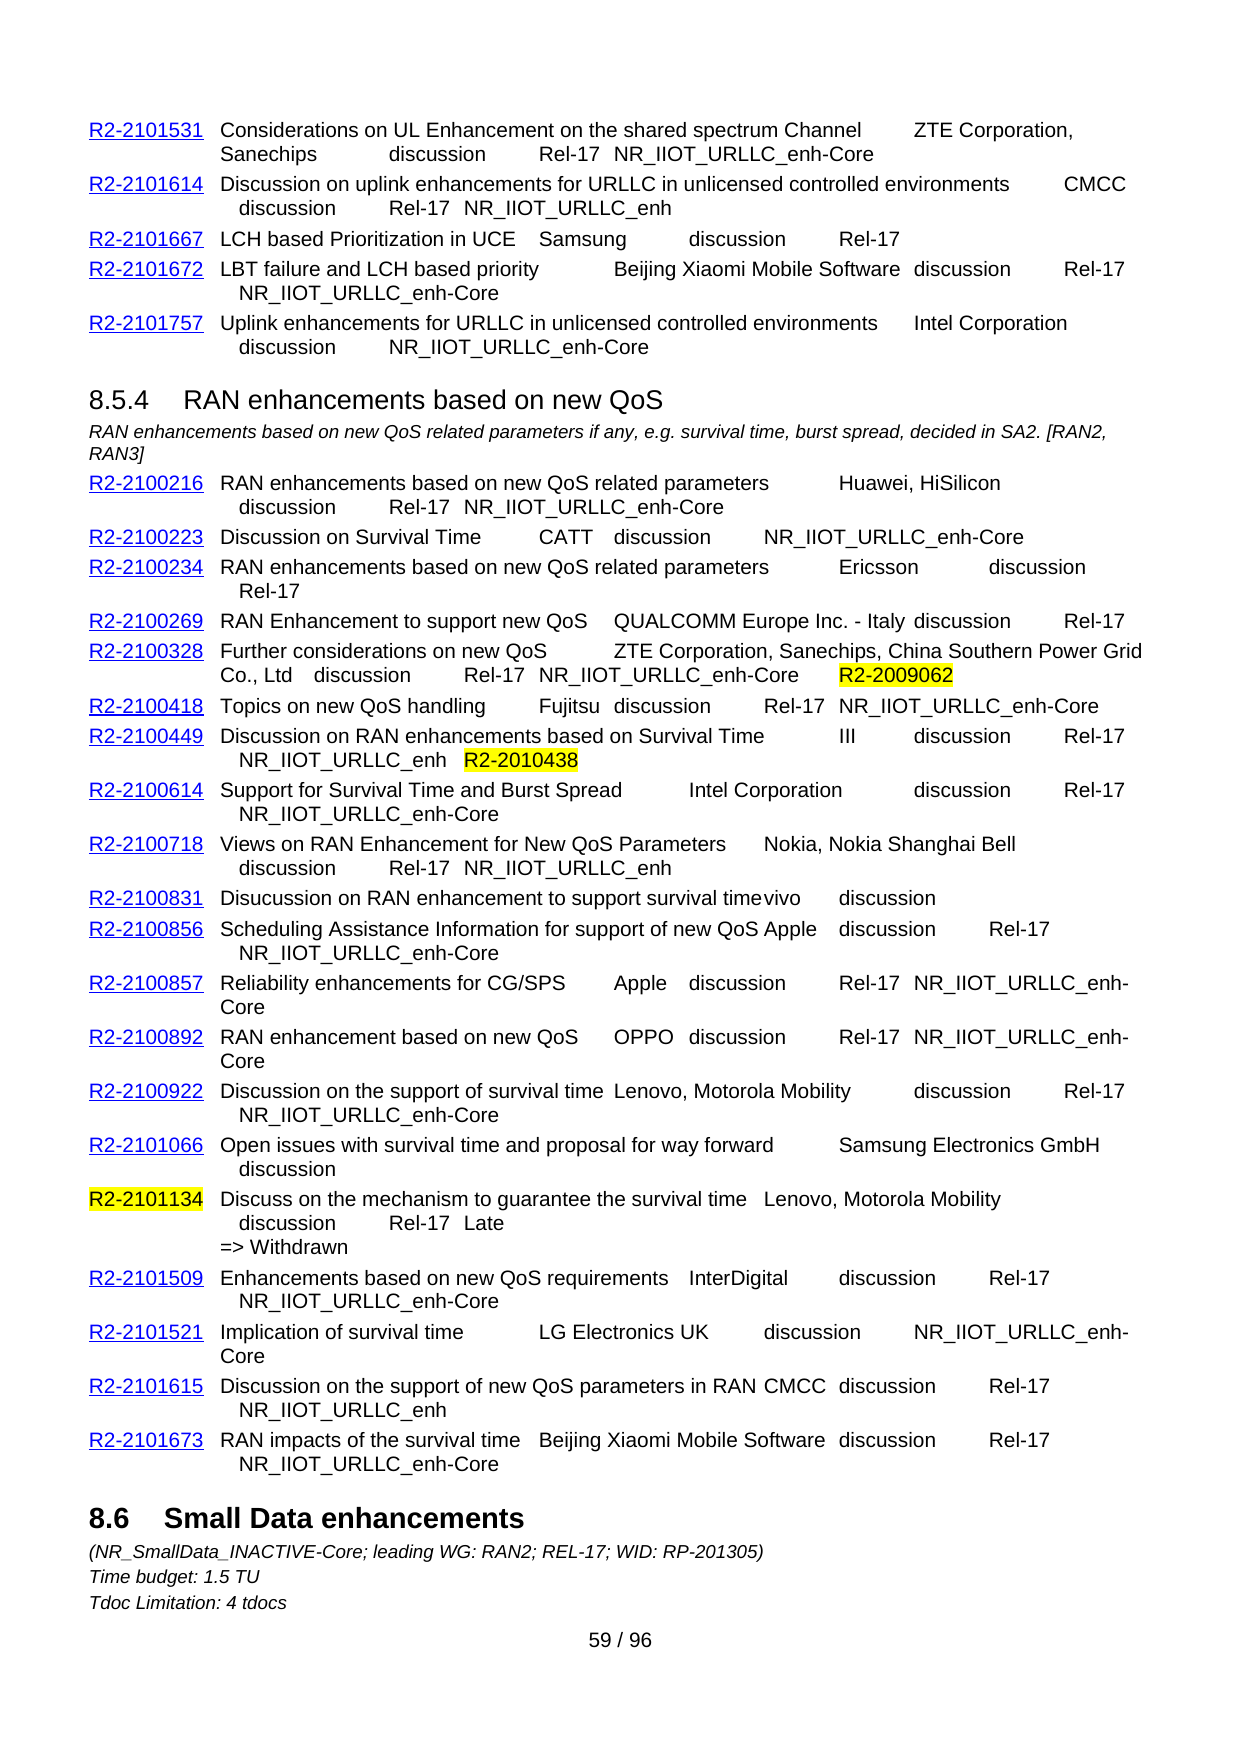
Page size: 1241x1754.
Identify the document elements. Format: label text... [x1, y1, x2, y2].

text => Withdrawn [220, 1235, 1152, 1259]
title R2-2101615 Discussion on the support of new QoS parameters in RAN CMCC discussion Rel-17 NR_IIOT_URLLC_enh [89, 1374, 1152, 1422]
title R2-2101531 Considerations on UL Enhancement on the shared spectrum Channel ZTE Corporation, Sanechips discussion Rel-17 NR_IIOT_URLLC_enh-Core [89, 118, 1152, 166]
title R2-2101673 RAN impacts of the survival time Beijing Xiaomi Mobile Software discussion Rel-17 NR_IIOT_URLLC_enh-Core [89, 1428, 1152, 1476]
title R2-2101066 Open issues with survival time and proposal for way forward Samsung Electronics GmbH discussion [89, 1133, 1152, 1181]
title R2-2100614 Support for Survival Time and Burst Spread Intel Corporation discussion Rel-17 NR_IIOT_URLLC_enh-Core [89, 778, 1152, 826]
text Time budget: 1.5 TU [89, 1566, 1152, 1588]
text Tdoc Limitation: 4 tdocs [89, 1592, 1152, 1614]
title R2-2100857 Reliability enhancements for CG/SPS Apple discussion Rel-17 NR_IIOT_URLLC_enh-Core [89, 971, 1152, 1018]
subtitle 8.5.4 RAN enhancements based on new QoS [89, 384, 1152, 415]
subtitle 8.6 Small Data enhancements [89, 1501, 1152, 1534]
title R2-2101521 Implication of survival time LG Electronics UK discussion NR_IIOT_URLLC_enh-Core [89, 1319, 1152, 1367]
title R2-2101614 Discussion on uplink enhancements for URLLC in unlicensed controlled environments CMCC discussion Rel-17 NR_IIOT_URLLC_enh [89, 172, 1152, 220]
title R2-2100449 Discussion on RAN enhancements based on Survival Time III discussion Rel-17 NR_IIOT_URLLC_enh R2-2010438 [89, 724, 1152, 772]
title R2-2100269 RAN Enhancement to support new QoS QUALCOMM Europe Inc. - Italy discussion Rel-17 [89, 609, 1152, 633]
title R2-2100418 Topics on new QoS handling Fujitsu discussion Rel-17 NR_IIOT_URLLC_enh-Core [89, 693, 1152, 717]
title R2-2100831 Disucussion on RAN enhancement to support survival time vivo discussion [89, 886, 1152, 910]
title R2-2101667 LCH based Prioritization in UCE Samsung discussion Rel-17 [89, 226, 1152, 250]
title R2-2100892 RAN enhancement based on new QoS OPPO discussion Rel-17 NR_IIOT_URLLC_enh-Core [89, 1025, 1152, 1073]
text (NR_SmallData_INACTIVE-Core; leading WG: RAN2; REL-17; WID: RP-201305) [89, 1541, 1152, 1562]
title R2-2101509 Enhancements based on new QoS requirements InterDigital discussion Rel-17 NR_IIOT_URLLC_enh-Core [89, 1265, 1152, 1313]
title R2-2100718 Views on RAN Enhancement for New QoS Parameters Nokia, Nokia Shanghai Bell discussion Rel-17 NR_IIOT_URLLC_enh [89, 832, 1152, 880]
title R2-2100223 Discussion on Survival Time CATT discussion NR_IIOT_URLLC_enh-Core [89, 525, 1152, 549]
title R2-2101134 Discuss on the mechanism to guarantee the survival time Lenovo, Motorola Mobility discussion Rel-17 Late [89, 1187, 1152, 1235]
title R2-2100856 Scheduling Assistance Information for support of new QoS Apple discussion Rel-17 NR_IIOT_URLLC_enh-Core [89, 916, 1152, 964]
text RAN enhancements based on new QoS related parameters if any, e.g. survival time, burst spread, decided in SA2. [RAN2, RAN3] [89, 421, 1152, 464]
title R2-2101672 LBT failure and LCH based priority Beijing Xiaomi Mobile Software discussion Rel-17 NR_IIOT_URLLC_enh-Core [89, 257, 1152, 304]
title R2-2101757 Uplink enhancements for URLLC in unlicensed controlled environments Intel Corporation discussion NR_IIOT_URLLC_enh-Core [89, 311, 1152, 359]
title R2-2100922 Discussion on the support of survival time Lenovo, Motorola Mobility discussion Rel-17 NR_IIOT_URLLC_enh-Core [89, 1079, 1152, 1127]
title R2-2100328 Further considerations on new QoS ZTE Corporation, Sanechips, China Southern Power Grid Co., Ltd discussion Rel-17 NR_IIOT_URLLC_enh-Core R2-2009062 [89, 639, 1152, 687]
title R2-2100234 RAN enhancements based on new QoS related parameters Ericsson discussion Rel-17 [89, 555, 1152, 603]
title R2-2100216 RAN enhancements based on new QoS related parameters Huawei, HiSilicon discussion Rel-17 NR_IIOT_URLLC_enh-Core [89, 471, 1152, 518]
